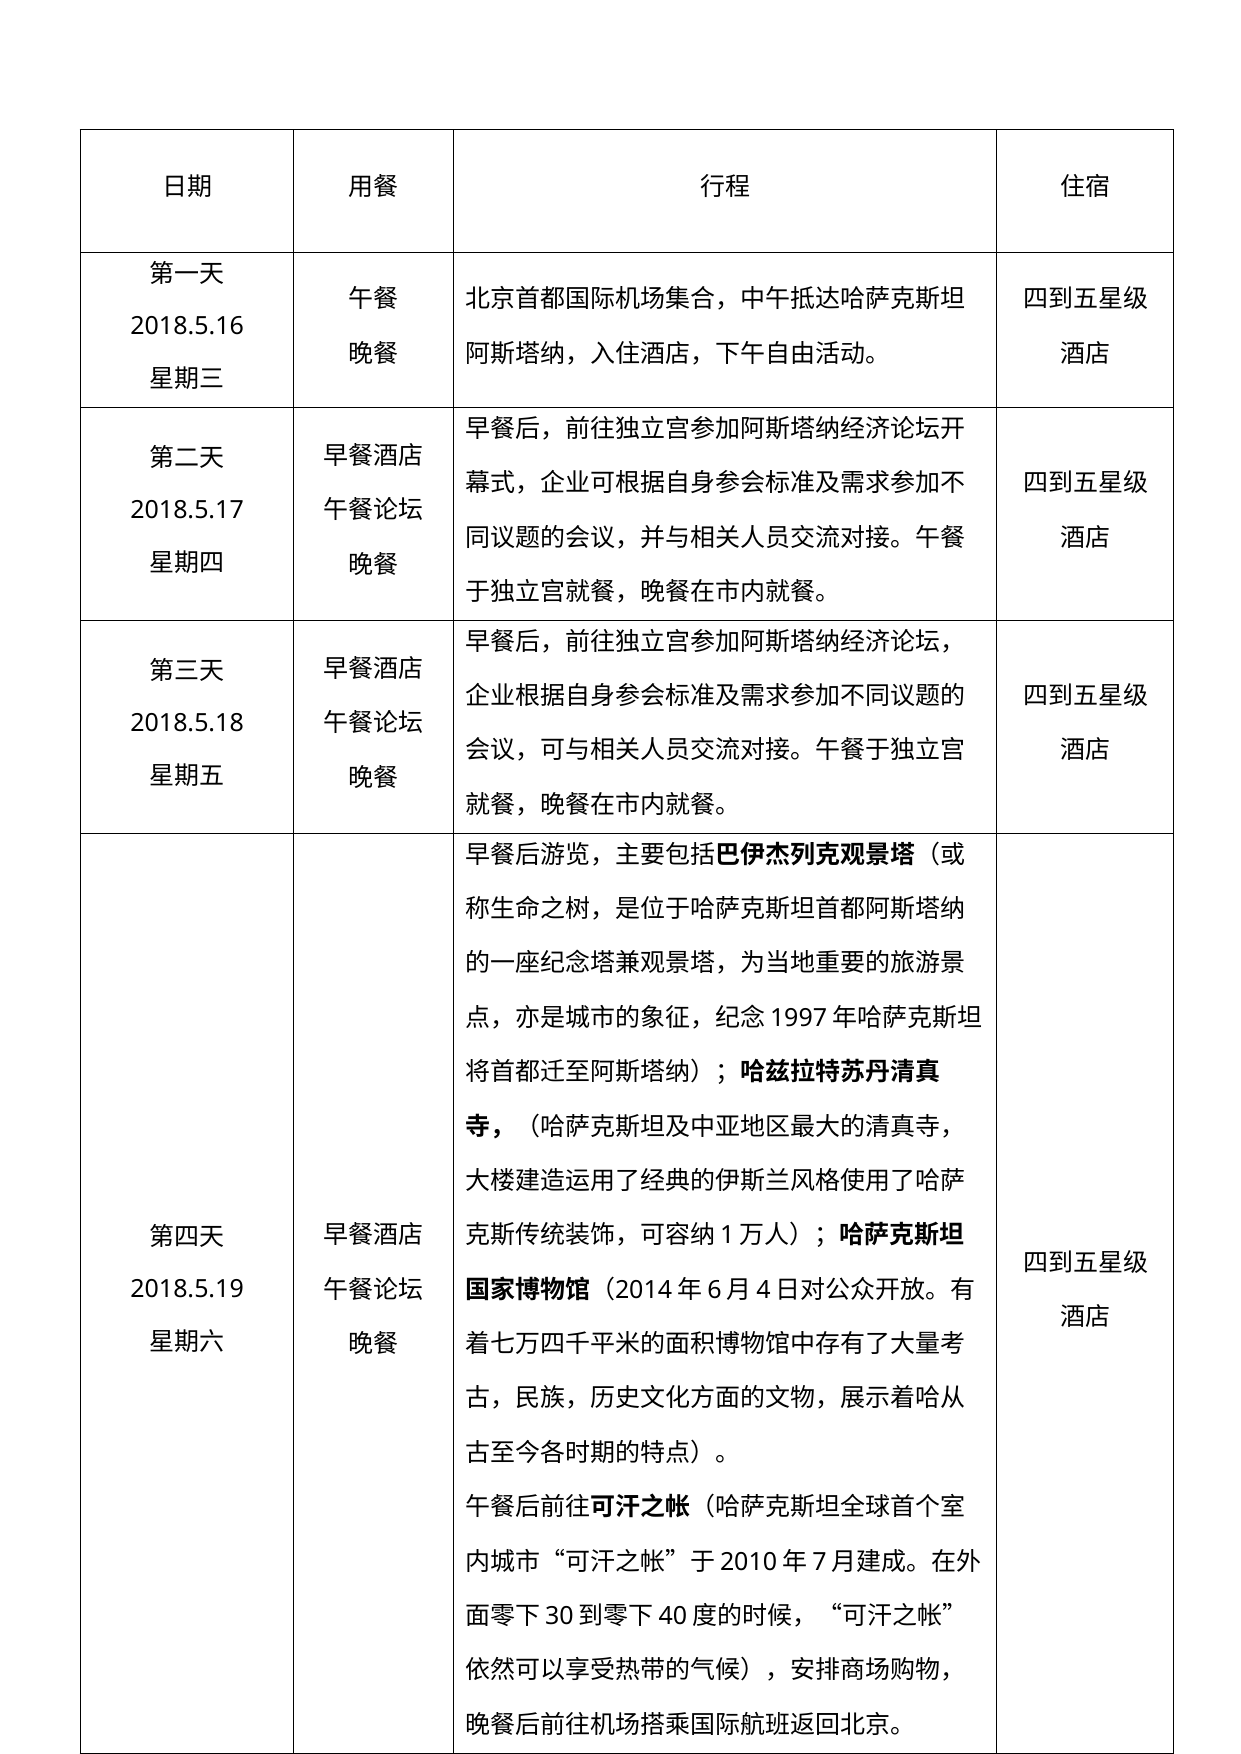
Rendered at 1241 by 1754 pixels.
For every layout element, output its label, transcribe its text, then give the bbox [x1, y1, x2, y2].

table_cell 早餐酒店 午餐论坛 晚餐 [294, 408, 453, 620]
table_header 用餐 [294, 130, 453, 252]
table_cell 午餐 晚餐 [294, 253, 453, 407]
table_cell 四到五星级 酒店 [997, 253, 1173, 407]
table_cell 早餐酒店 午餐论坛 晚餐 [294, 834, 453, 1753]
table_cell 早餐后，前往独立宫参加阿斯塔纳经济论坛，企业根据自身参会标准及需求参加不同议题的会议，可与相关人员交流对接。午餐于独立宫就餐，晚餐在市内就餐。 [454, 621, 996, 833]
table_header 住宿 [997, 130, 1173, 252]
table_header 行程 [454, 130, 996, 252]
table_cell 四到五星级 酒店 [997, 621, 1173, 833]
table_cell 第二天 2018.5.17 星期四 [81, 408, 293, 620]
table_cell 早餐后，前往独立宫参加阿斯塔纳经济论坛开幕式，企业可根据自身参会标准及需求参加不同议题的会议，并与相关人员交流对接。午餐于独立宫就餐，晚餐在市内就餐。 [454, 408, 996, 620]
table_cell 早餐后游览，主要包括巴伊杰列克观景塔（或称生命之树，是位于哈萨克斯坦首都阿斯塔纳的一座纪念塔兼观景塔，为当地重要的旅游景点，亦是城市的象征，纪念1997年哈萨克斯坦将首都迁至阿斯塔纳）；哈兹拉特苏丹清真寺，（哈萨克斯坦及中亚地区最大的清真寺，大楼建造运用了经典的伊斯兰风格使用了哈萨克斯传统装饰，可容纳1万人）；哈萨克斯坦国家博物馆（2014年6月4日对公众开放。有着七万四千平米的面积博物馆中存有了大量考古，民族，历史文化方面的文物，展示着哈从古至今各时期的特点）。 午餐后前往可汗之帐（哈萨克斯坦全球首个室内城市“可汗之帐”于2010年7月建成。在外面零下30到零下40度的时候，“可汗之帐”依然可以享受热带的气候），安排商场购物，晚餐后前往机场搭乘国际航班返回北京。 [454, 834, 996, 1753]
table_cell 第三天 2018.5.18 星期五 [81, 621, 293, 833]
table_cell 四到五星级 酒店 [997, 408, 1173, 620]
table_cell 第四天 2018.5.19 星期六 [81, 834, 293, 1753]
table_header 日期 [81, 130, 293, 252]
table_cell 第一天 2018.5.16 星期三 [81, 253, 293, 407]
table_cell 北京首都国际机场集合，中午抵达哈萨克斯坦阿斯塔纳，入住酒店，下午自由活动。 [454, 253, 996, 407]
table_cell 四到五星级 酒店 [997, 834, 1173, 1753]
table_cell 早餐酒店 午餐论坛 晚餐 [294, 621, 453, 833]
